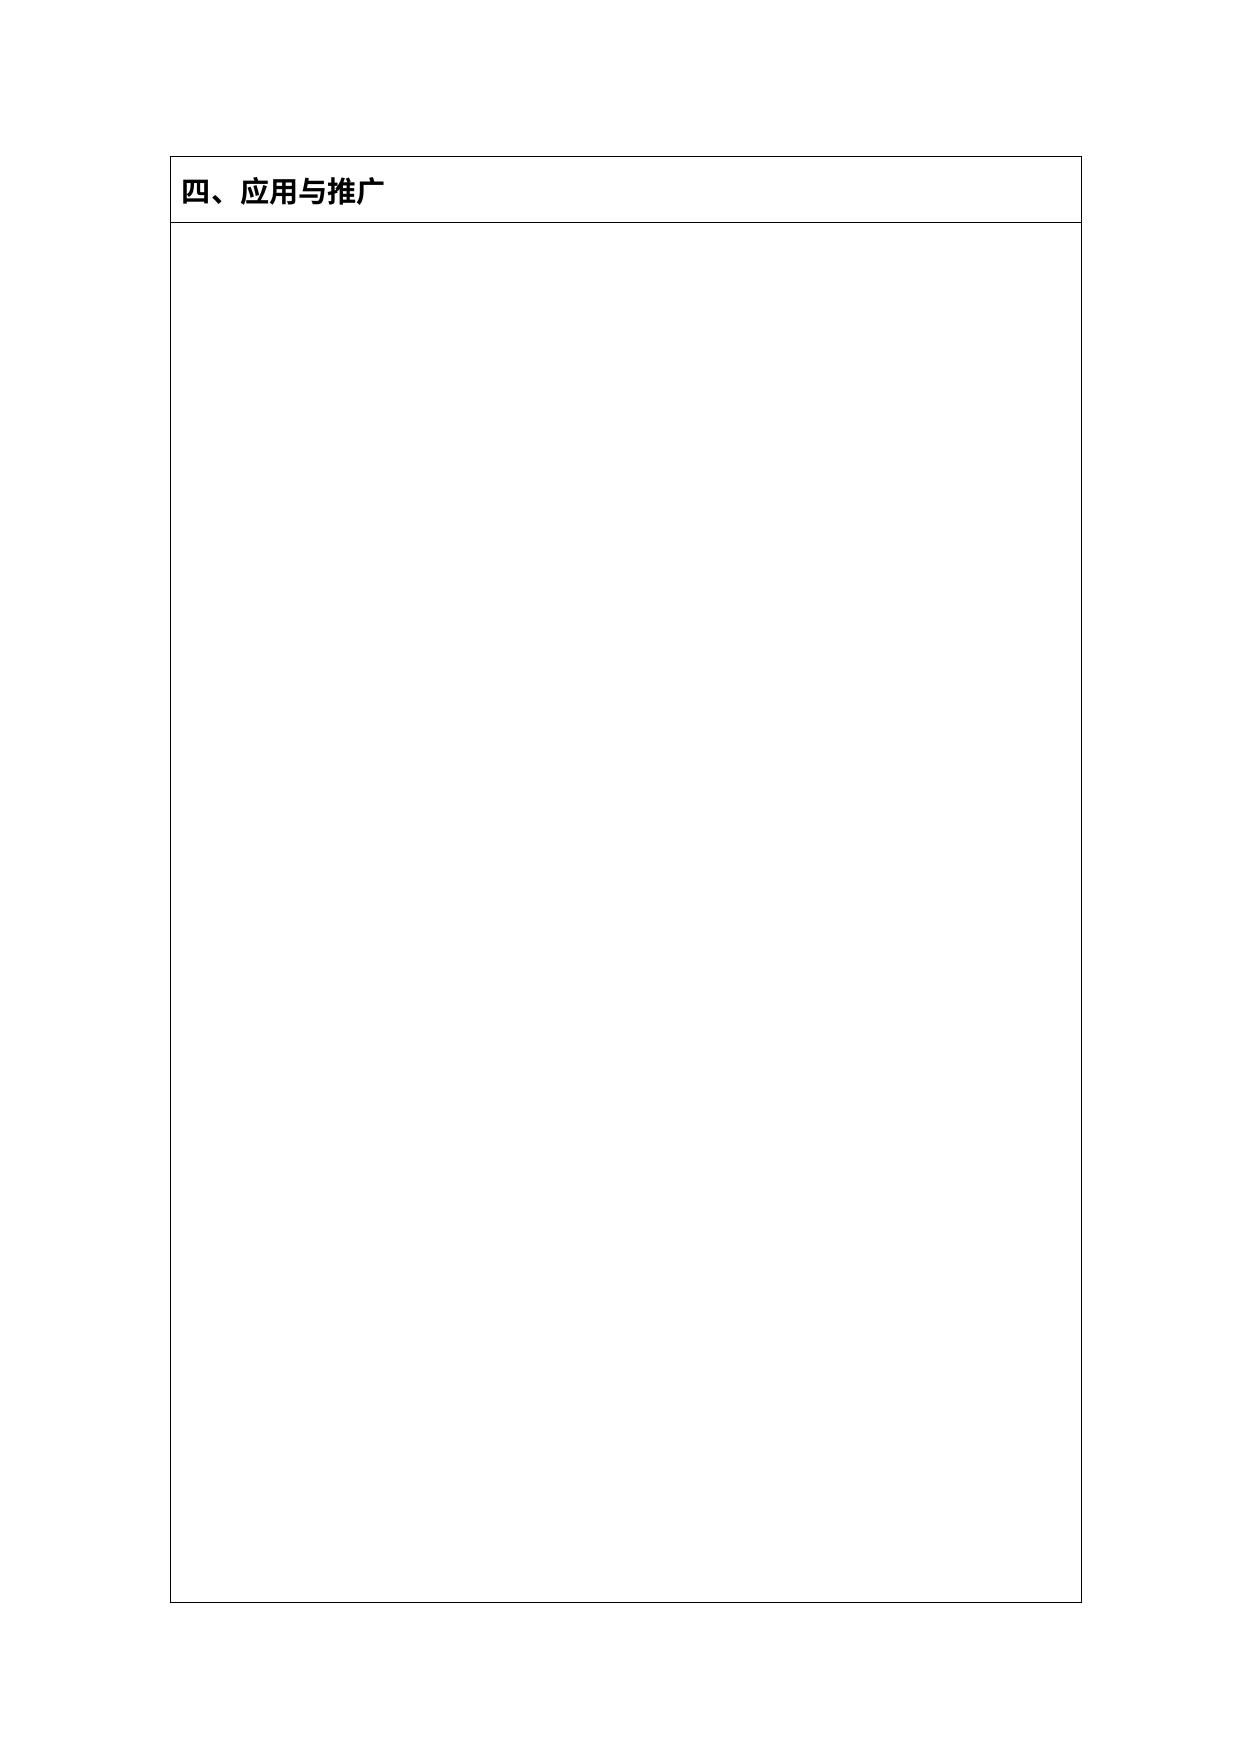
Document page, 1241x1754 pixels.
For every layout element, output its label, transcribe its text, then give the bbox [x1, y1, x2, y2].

table_cell 四、应用与推广 [171, 157, 1081, 222]
table_cell [171, 223, 1081, 1602]
